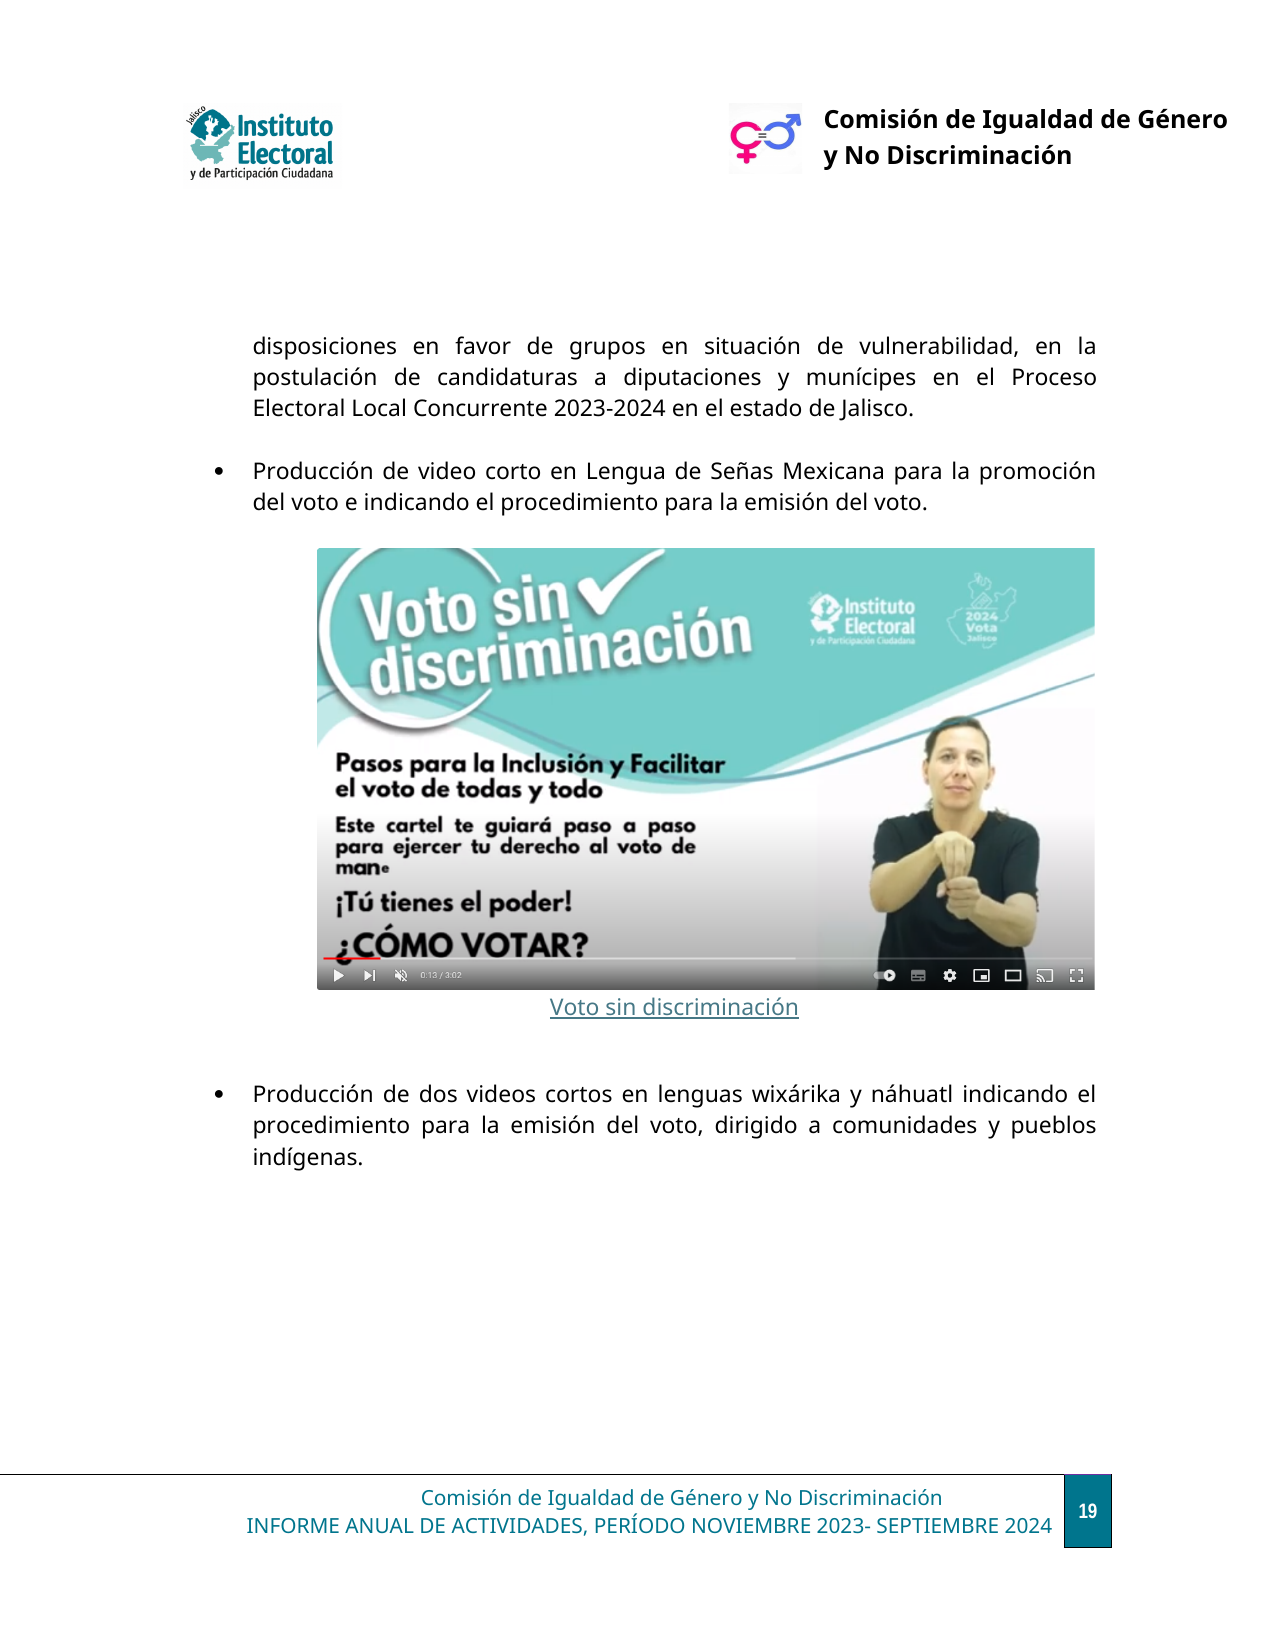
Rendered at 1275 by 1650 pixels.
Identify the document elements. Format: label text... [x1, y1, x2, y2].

picture [316, 548, 1094, 990]
table_cell Voto sin discriminación [251, 991, 1098, 1047]
list Producción de dos videos cortos en lenguas wixárika y náhuatl indicando el procedimiento para la emisión del voto, dirigido a comunidades y pueblos indígenas. [215, 1078, 1098, 1172]
picture [182, 103, 343, 189]
list Producción de video corto en Lengua de Señas Mexicana para la promoción del voto e indicando el procedimiento para la emisión del voto. [215, 455, 1098, 517]
picture [728, 103, 803, 174]
table_header [251, 549, 1098, 991]
